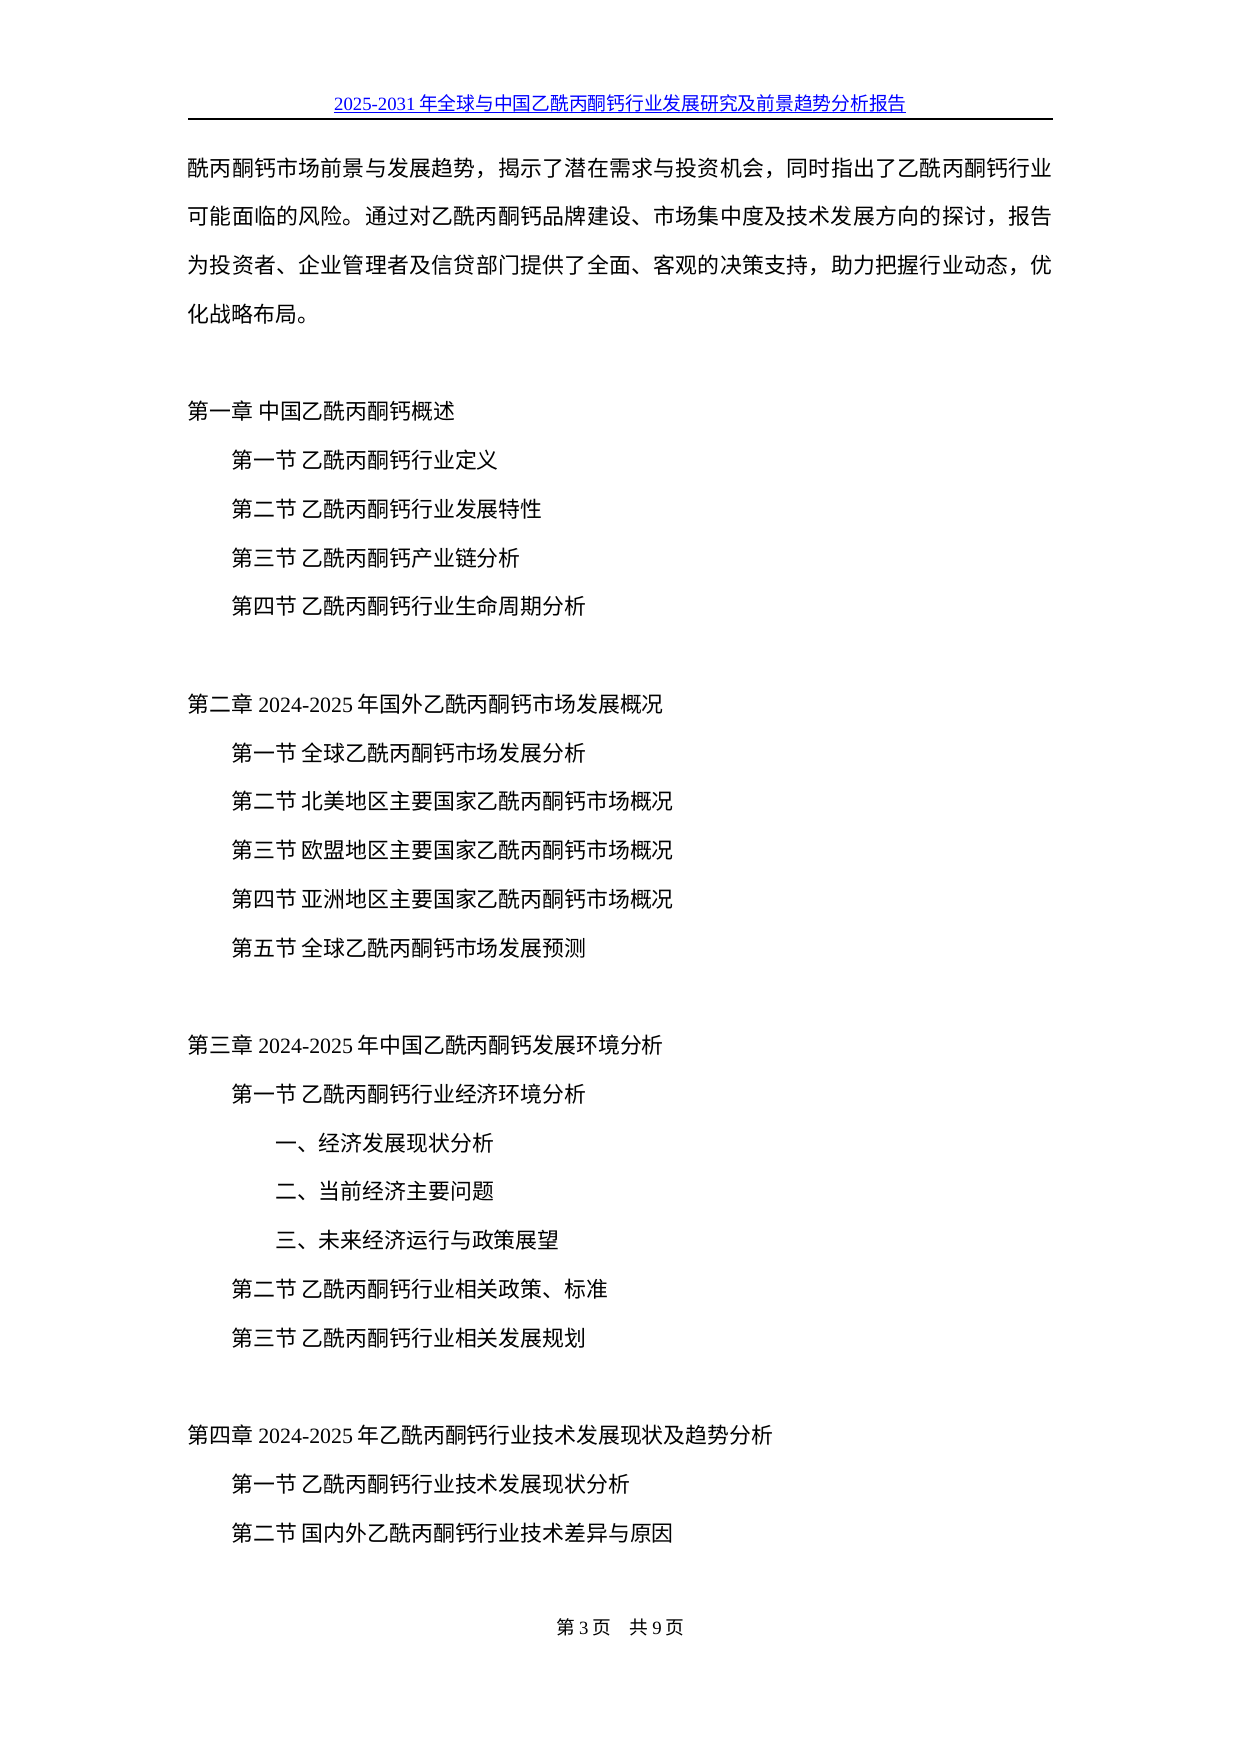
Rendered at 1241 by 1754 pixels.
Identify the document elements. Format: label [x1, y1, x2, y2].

text [187, 150, 1053, 1548]
